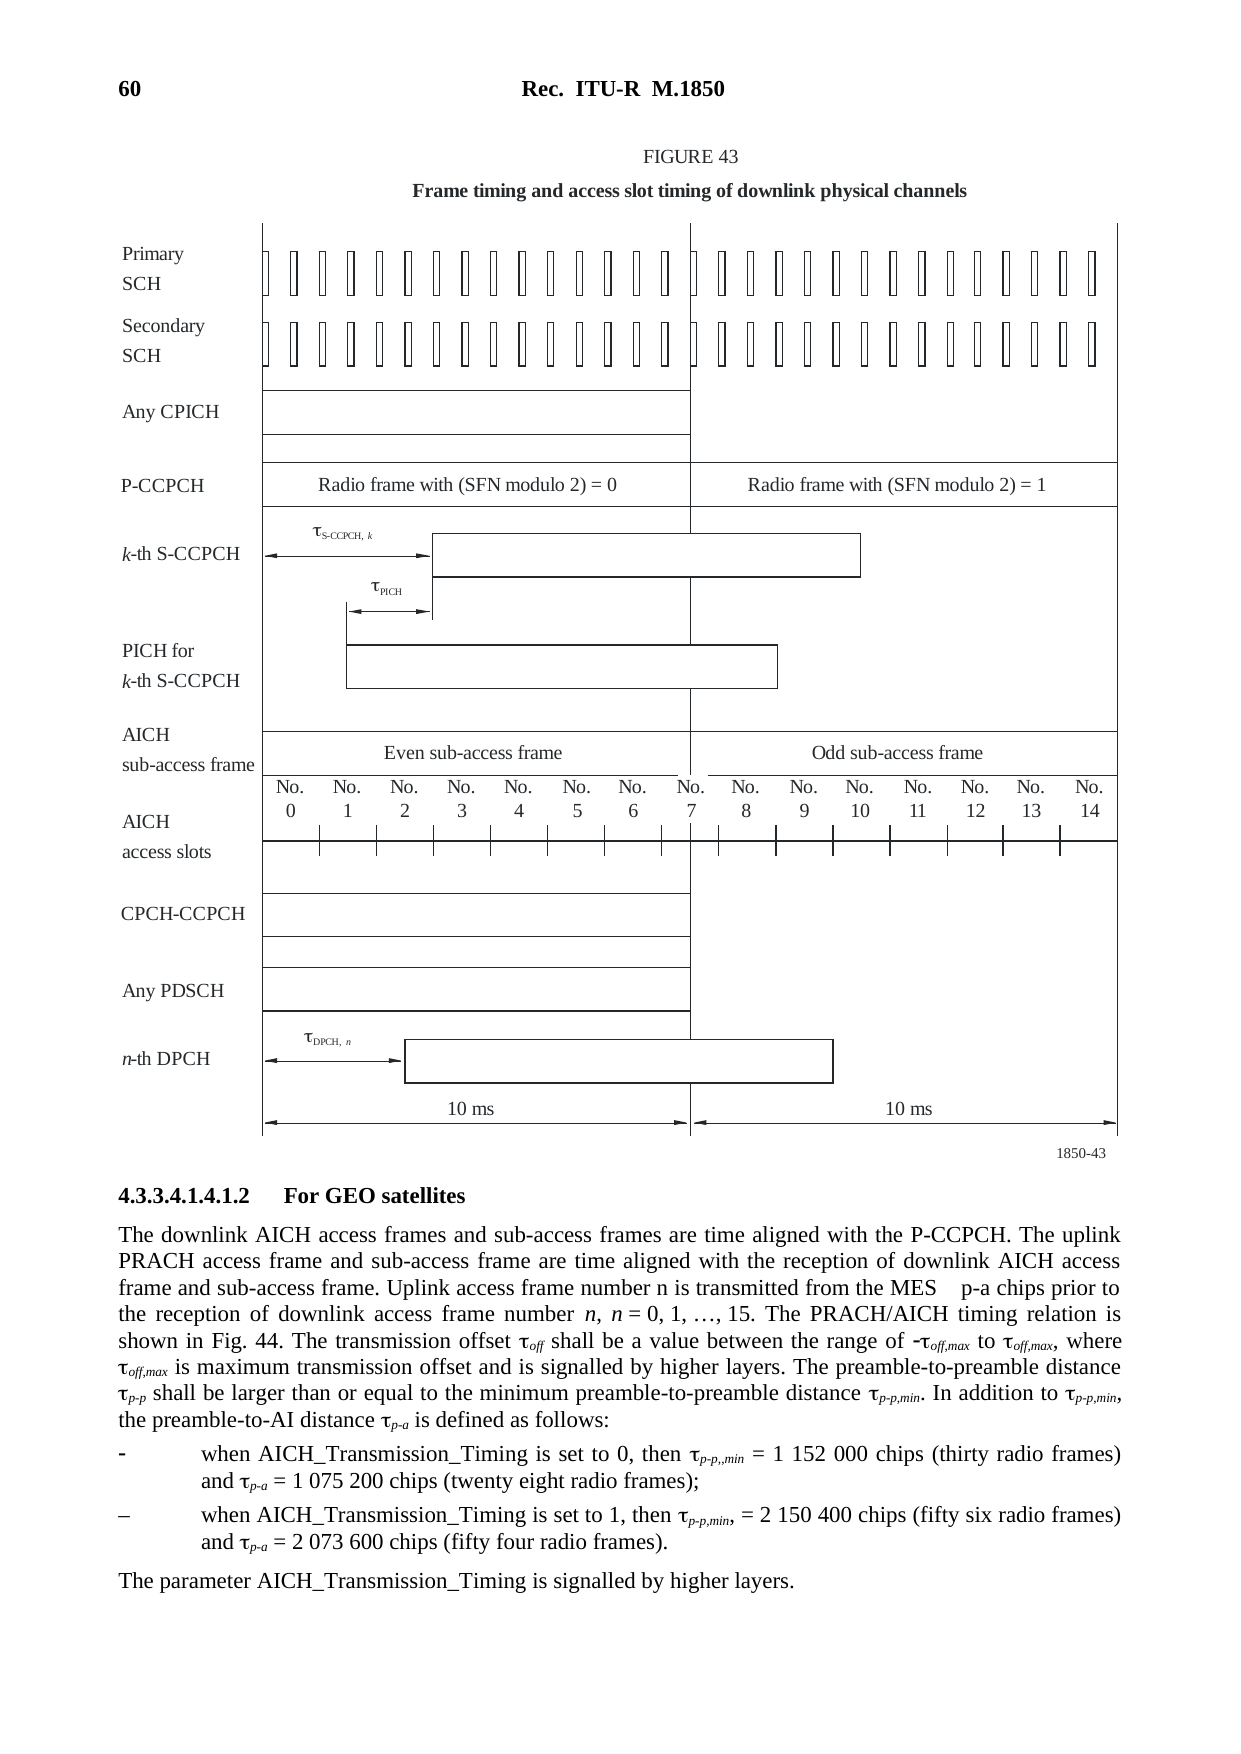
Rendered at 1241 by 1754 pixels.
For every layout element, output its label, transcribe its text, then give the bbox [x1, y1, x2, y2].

subtitle 4.3.3.4.1.4.1.2 For GEO satellites [118, 1182, 1122, 1209]
text The downlink AICH access frames and sub-access frames are time aligned with the P-CCPCH. The uplink PRACH access frame and sub-access frame are time aligned with the reception of downlink AICH access frame and sub-access frame. Uplink access frame number n is transmitted from the MES p-a chips prior to the reception of downlink access frame number n, n = 0, 1, …, 15. The PRACH/AICH timing relation is shown in Fig. 44. The transmission offset off shall be a value between the range of off,max to off,max, where off,max is maximum transmission offset and is signalled by higher layers. The preamble-to-preamble distance p-p shall be larger than or equal to the minimum preamble-to-preamble distance p-p,min. In addition to p-p,min, the preamble-to-AI distance p-a is defined as follows: [118, 1221, 1122, 1432]
text when AICH_Transmission_Timing is set to 0, then p-p,,min = 1 152 000 chips (thirty radio frames) and p-a = 1 075 200 chips (twenty eight radio frames); [118, 1440, 1122, 1493]
text – when AICH_Transmission_Timing is set to 1, then p-p,min, = 2 150 400 chips (fifty six radio frames) and p-a = 2 073 600 chips (fifty four radio frames). [118, 1501, 1122, 1554]
text The parameter AICH_Transmission_Timing is signalled by higher layers. [118, 1567, 1122, 1593]
